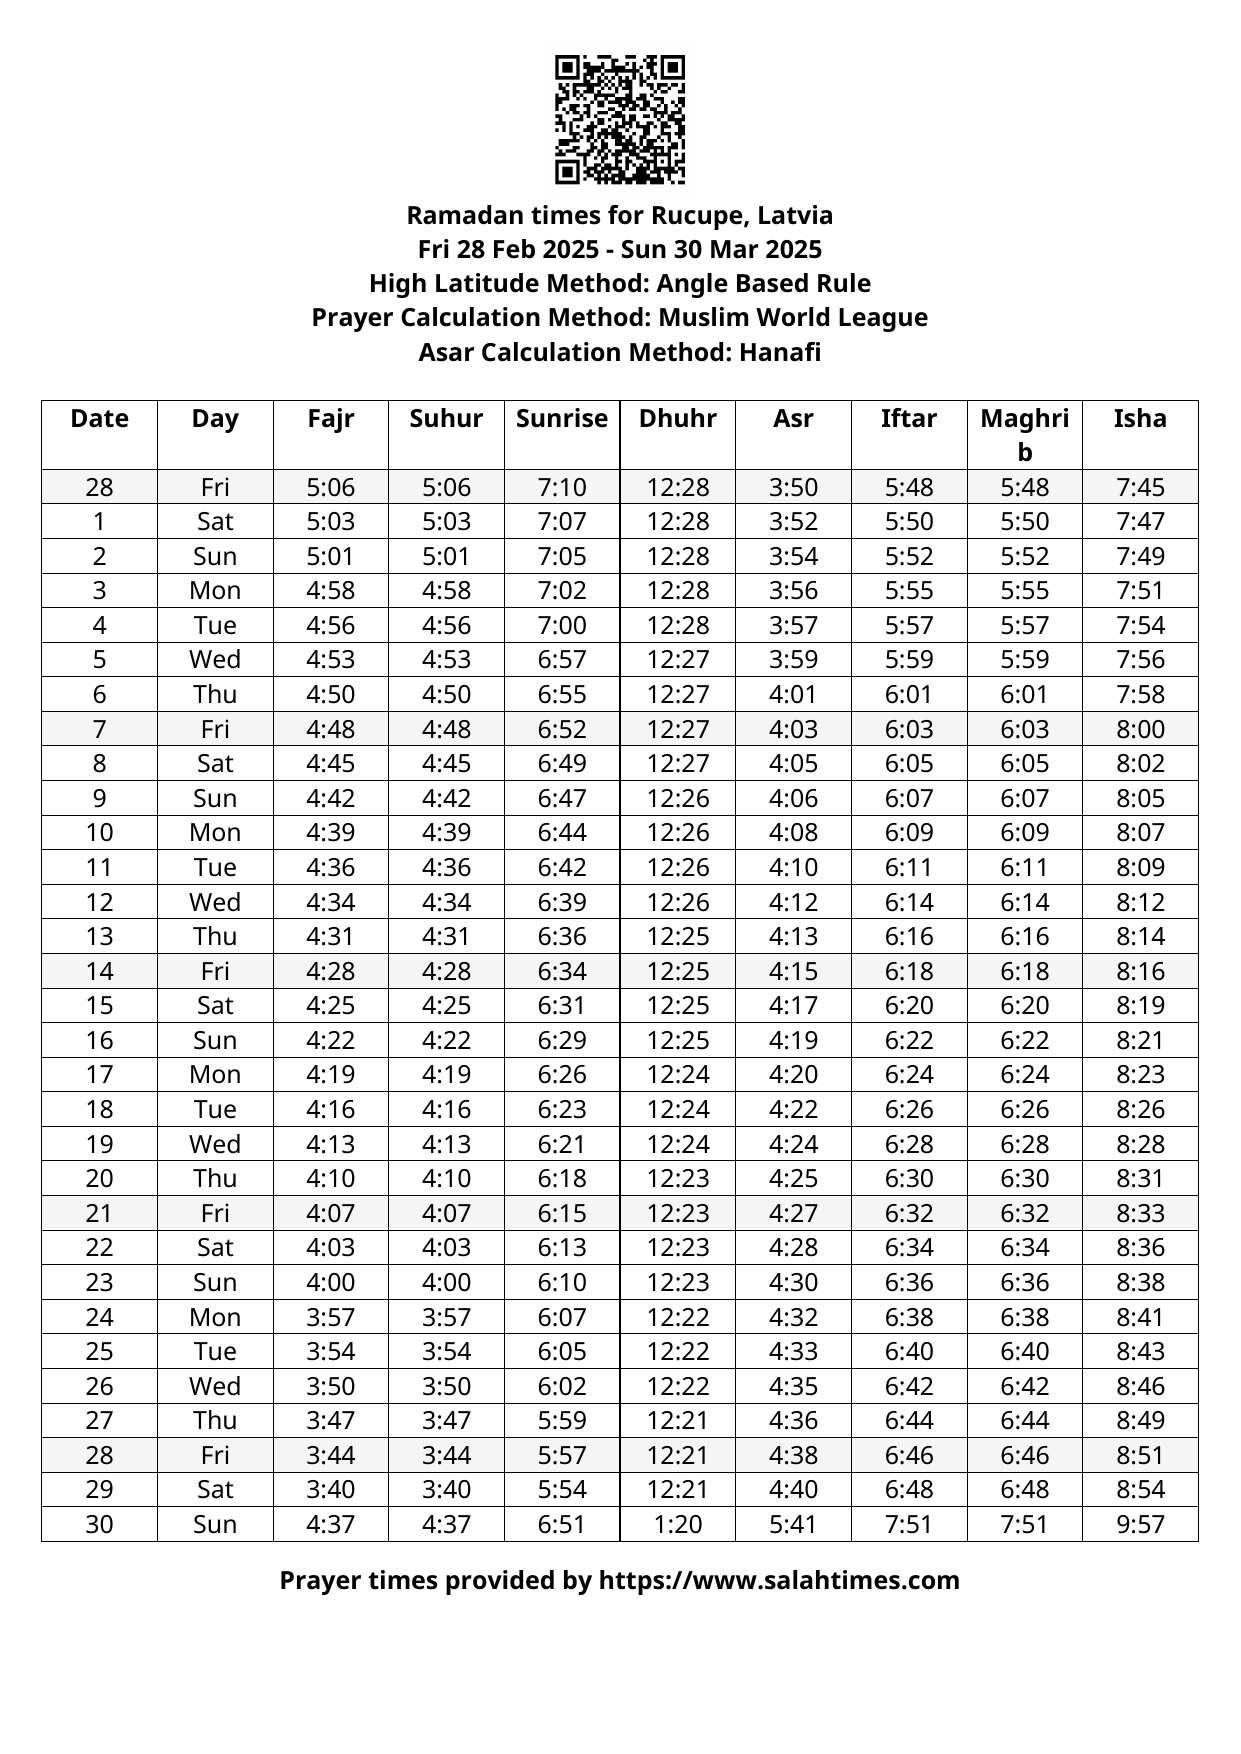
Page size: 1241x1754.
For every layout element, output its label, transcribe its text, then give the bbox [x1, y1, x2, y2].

table_cell 6:48 [852, 1473, 967, 1506]
table_header Fajr [274, 401, 388, 469]
table_cell 9:57 [1083, 1507, 1198, 1541]
table_cell 7:51 [852, 1507, 967, 1541]
table_cell 4:16 [274, 1092, 388, 1126]
table_cell 4:03 [736, 712, 851, 745]
table_cell Sat [158, 504, 273, 538]
table_cell 6:24 [968, 1058, 1082, 1091]
table_cell 12:25 [621, 989, 735, 1022]
table_cell Thu [158, 677, 273, 711]
table_cell Thu [158, 1161, 273, 1195]
table_cell 28 [42, 1438, 157, 1472]
table_cell 12:28 [621, 608, 735, 642]
table_cell 6:22 [968, 1023, 1082, 1057]
table_cell 6:49 [505, 746, 619, 780]
table_cell 6:36 [852, 1265, 967, 1299]
table_cell 12:22 [621, 1300, 735, 1333]
table_cell 4:50 [389, 677, 504, 711]
table_cell 16 [42, 1023, 157, 1057]
table_cell 6:15 [505, 1196, 619, 1229]
table_cell 3:40 [389, 1473, 504, 1506]
table_cell 4:03 [274, 1231, 388, 1264]
table_cell 8:28 [1083, 1127, 1198, 1160]
table_cell 4:03 [389, 1231, 504, 1264]
text Asar Calculation Method: Hanafi [42, 334, 1198, 368]
table_cell 6:01 [852, 677, 967, 711]
table_cell 12:21 [621, 1438, 735, 1472]
table_cell 4:24 [736, 1127, 851, 1160]
table_cell 4:19 [736, 1023, 851, 1057]
table_cell 12:27 [621, 746, 735, 780]
table_cell Thu [158, 1404, 273, 1437]
table_cell 4:08 [736, 816, 851, 849]
table_cell 6:10 [505, 1265, 619, 1299]
table_cell 6:40 [852, 1334, 967, 1368]
table_cell 4:45 [274, 746, 388, 780]
table_cell 4:37 [389, 1507, 504, 1541]
table_cell 25 [42, 1334, 157, 1368]
table_cell 12:22 [621, 1334, 735, 1368]
table_cell 6:11 [968, 850, 1082, 884]
table_cell Wed [158, 643, 273, 676]
table_cell 4:37 [274, 1507, 388, 1541]
table_cell 1 [42, 504, 157, 538]
table_cell 12:26 [621, 781, 735, 814]
table_cell 4:16 [389, 1092, 504, 1126]
table_cell 6:39 [505, 885, 619, 918]
table_cell 4:19 [389, 1058, 504, 1091]
table_cell 4:32 [736, 1300, 851, 1333]
table_cell 5:59 [968, 643, 1082, 676]
table_cell 8:43 [1083, 1334, 1198, 1368]
table_cell 12:24 [621, 1058, 735, 1091]
text Prayer Calculation Method: Muslim World League [42, 300, 1198, 334]
table_cell 7:51 [968, 1507, 1082, 1541]
table_cell 28 [42, 470, 157, 503]
table_cell Fri [158, 470, 273, 503]
table_cell 4:50 [274, 677, 388, 711]
table_cell Fri [158, 712, 273, 745]
table_cell 6:46 [852, 1438, 967, 1472]
table_cell 12:25 [621, 1023, 735, 1057]
table_cell 6:34 [505, 954, 619, 987]
table_cell 8:54 [1083, 1473, 1198, 1506]
table_cell 4:00 [389, 1265, 504, 1299]
table_cell 7:02 [505, 574, 619, 607]
table_cell 13 [42, 919, 157, 953]
table_cell 12:28 [621, 539, 735, 572]
table_cell Sat [158, 1231, 273, 1264]
table_cell 3:40 [274, 1473, 388, 1506]
table_cell 12:24 [621, 1127, 735, 1160]
table_cell 4:39 [389, 816, 504, 849]
table_cell Fri [158, 954, 273, 987]
table_cell 6:05 [968, 746, 1082, 780]
table_cell 6:03 [968, 712, 1082, 745]
table_cell 4:34 [274, 885, 388, 918]
table_cell 4:05 [736, 746, 851, 780]
table_cell 3:59 [736, 643, 851, 676]
text High Latitude Method: Angle Based Rule [42, 266, 1198, 300]
table_cell 4:36 [736, 1404, 851, 1437]
table_cell 12:23 [621, 1231, 735, 1264]
table_cell 6:02 [505, 1369, 619, 1402]
table_cell 4:25 [274, 989, 388, 1022]
table_cell 11 [42, 850, 157, 884]
table_cell 6:09 [968, 816, 1082, 849]
table_cell 4:53 [274, 643, 388, 676]
table_cell 4:28 [389, 954, 504, 987]
table_cell 3:50 [274, 1369, 388, 1402]
table_cell 1:20 [621, 1507, 735, 1541]
table_cell 4:48 [389, 712, 504, 745]
table_cell 5:06 [389, 470, 504, 503]
table_cell 6:01 [968, 677, 1082, 711]
table_cell 6:07 [852, 781, 967, 814]
table_cell 12:21 [621, 1473, 735, 1506]
table_cell 7:10 [505, 470, 619, 503]
table_cell 17 [42, 1058, 157, 1091]
table_cell 6:38 [968, 1300, 1082, 1333]
table_cell 8:05 [1083, 781, 1198, 814]
table_cell 3:44 [389, 1438, 504, 1472]
table_cell 4:30 [736, 1265, 851, 1299]
table_cell 3:54 [389, 1334, 504, 1368]
table_cell 12:28 [621, 470, 735, 503]
table_cell 12:23 [621, 1265, 735, 1299]
table_cell 6:07 [968, 781, 1082, 814]
table_cell 4:27 [736, 1196, 851, 1229]
table_cell 6:14 [852, 885, 967, 918]
table_cell 5:52 [852, 539, 967, 572]
table_cell Wed [158, 1369, 273, 1402]
table_cell Sun [158, 1507, 273, 1541]
table_cell 5:54 [505, 1473, 619, 1506]
table_cell 3:47 [274, 1404, 388, 1437]
table_cell 3:57 [389, 1300, 504, 1333]
table_cell 6:13 [505, 1231, 619, 1264]
table_cell 3:44 [274, 1438, 388, 1472]
table_cell 3:50 [736, 470, 851, 503]
table_cell 8:21 [1083, 1023, 1198, 1057]
table_cell Mon [158, 816, 273, 849]
table_cell 10 [42, 816, 157, 849]
table_cell 4:13 [389, 1127, 504, 1160]
table_cell Tue [158, 850, 273, 884]
table_cell 6:57 [505, 643, 619, 676]
table_cell 5:57 [852, 608, 967, 642]
table_cell 7 [42, 712, 157, 745]
table_cell 5:50 [968, 504, 1082, 538]
table_cell Thu [158, 919, 273, 953]
table_cell 5:48 [968, 470, 1082, 503]
table_cell 8:31 [1083, 1161, 1198, 1195]
table_cell 4:10 [736, 850, 851, 884]
table_cell 5:01 [274, 539, 388, 572]
table_cell 6:20 [968, 989, 1082, 1022]
table_cell 8:00 [1083, 712, 1198, 745]
table_cell 3:57 [736, 608, 851, 642]
table_cell Sat [158, 1473, 273, 1506]
table_cell 4:06 [736, 781, 851, 814]
text Ramadan times for Rucupe, Latvia [42, 198, 1198, 232]
table_cell 4:17 [736, 989, 851, 1022]
table_cell 5:48 [852, 470, 967, 503]
table_cell 6:36 [968, 1265, 1082, 1299]
table_cell 6:22 [852, 1023, 967, 1057]
table_cell 3 [42, 574, 157, 607]
table_cell 8:19 [1083, 989, 1198, 1022]
table_cell 6:14 [968, 885, 1082, 918]
table_cell 4:25 [389, 989, 504, 1022]
table_cell 5:57 [968, 608, 1082, 642]
table_cell 8 [42, 746, 157, 780]
table_cell 7:58 [1083, 677, 1198, 711]
table_cell 4:10 [389, 1161, 504, 1195]
table_cell 6:55 [505, 677, 619, 711]
table_cell 4:40 [736, 1473, 851, 1506]
table_cell 6:42 [968, 1369, 1082, 1402]
table_cell 4:22 [736, 1092, 851, 1126]
table_cell 20 [42, 1161, 157, 1195]
table_cell 22 [42, 1231, 157, 1264]
table_header Isha [1083, 401, 1198, 469]
table_cell 5:59 [852, 643, 967, 676]
table_cell 6:28 [852, 1127, 967, 1160]
table_cell Tue [158, 608, 273, 642]
table_cell Sun [158, 1265, 273, 1299]
table_cell 4:13 [274, 1127, 388, 1160]
table_cell 4:39 [274, 816, 388, 849]
table_cell 4:10 [274, 1161, 388, 1195]
table_cell 7:56 [1083, 643, 1198, 676]
table_cell 6:36 [505, 919, 619, 953]
table_cell 12:27 [621, 712, 735, 745]
table_cell 12:26 [621, 885, 735, 918]
table_cell 6:05 [505, 1334, 619, 1368]
table_cell 6:07 [505, 1300, 619, 1333]
table_cell 12:27 [621, 677, 735, 711]
table_cell 8:38 [1083, 1265, 1198, 1299]
table_cell 8:12 [1083, 885, 1198, 918]
table_cell 4:25 [736, 1161, 851, 1195]
table_cell 4:12 [736, 885, 851, 918]
table_cell 4:01 [736, 677, 851, 711]
table_header Suhur [389, 401, 504, 469]
table_cell 6:26 [505, 1058, 619, 1091]
table_cell 6:16 [968, 919, 1082, 953]
table_cell 6:21 [505, 1127, 619, 1160]
table_cell 5:55 [968, 574, 1082, 607]
table_header Date [42, 401, 157, 469]
table_cell 7:51 [1083, 574, 1198, 607]
table_cell 6:34 [852, 1231, 967, 1264]
table_cell 6 [42, 677, 157, 711]
table_cell 8:33 [1083, 1196, 1198, 1229]
table_cell 7:00 [505, 608, 619, 642]
table_cell 5:52 [968, 539, 1082, 572]
table_cell Tue [158, 1092, 273, 1126]
table_header Day [158, 401, 273, 469]
table_cell 6:05 [852, 746, 967, 780]
table_cell 6:51 [505, 1507, 619, 1541]
table_cell 5:59 [505, 1404, 619, 1437]
table_cell 4:31 [389, 919, 504, 953]
table_cell 6:52 [505, 712, 619, 745]
table_cell 5 [42, 643, 157, 676]
table_cell 6:44 [505, 816, 619, 849]
table_cell 4:38 [736, 1438, 851, 1472]
table_cell 12:26 [621, 816, 735, 849]
table_cell 8:49 [1083, 1404, 1198, 1437]
picture [542, 41, 699, 198]
table_cell 6:23 [505, 1092, 619, 1126]
table_cell 19 [42, 1127, 157, 1160]
table_cell 6:03 [852, 712, 967, 745]
table_cell 26 [42, 1369, 157, 1402]
table_cell 24 [42, 1300, 157, 1333]
table_header Maghrib [968, 401, 1082, 469]
table_cell 6:28 [968, 1127, 1082, 1160]
table_cell 6:44 [852, 1404, 967, 1437]
table_cell Mon [158, 1300, 273, 1333]
table_cell 6:42 [852, 1369, 967, 1402]
table_cell Sun [158, 539, 273, 572]
table_cell 6:11 [852, 850, 967, 884]
table_cell 8:07 [1083, 816, 1198, 849]
table_cell 4:48 [274, 712, 388, 745]
table_cell 4:15 [736, 954, 851, 987]
table_cell 6:38 [852, 1300, 967, 1333]
table_cell Sun [158, 1023, 273, 1057]
table_cell 3:52 [736, 504, 851, 538]
table_cell 14 [42, 954, 157, 987]
table_cell 12:23 [621, 1161, 735, 1195]
table_cell 9 [42, 781, 157, 814]
table_cell 8:02 [1083, 746, 1198, 780]
table_cell 6:47 [505, 781, 619, 814]
text Prayer times provided by https://www.salahtimes.com [42, 1563, 1198, 1597]
table_cell 6:18 [505, 1161, 619, 1195]
table_cell 5:01 [389, 539, 504, 572]
table_cell Fri [158, 1196, 273, 1229]
table_cell 6:42 [505, 850, 619, 884]
table_cell Wed [158, 885, 273, 918]
table_cell 6:24 [852, 1058, 967, 1091]
table_cell 6:32 [968, 1196, 1082, 1229]
table_cell 6:40 [968, 1334, 1082, 1368]
table_cell 7:07 [505, 504, 619, 538]
table_cell 12:28 [621, 504, 735, 538]
table_cell 12 [42, 885, 157, 918]
table_cell 4:36 [274, 850, 388, 884]
table_cell 4:20 [736, 1058, 851, 1091]
table_cell 15 [42, 989, 157, 1022]
table_cell 12:27 [621, 643, 735, 676]
table_cell 4:56 [274, 608, 388, 642]
table_cell 8:46 [1083, 1369, 1198, 1402]
table_cell Mon [158, 574, 273, 607]
table_cell 4:13 [736, 919, 851, 953]
table_header Dhuhr [621, 401, 735, 469]
table_cell 3:57 [274, 1300, 388, 1333]
table_cell 3:47 [389, 1404, 504, 1437]
table_cell 7:05 [505, 539, 619, 572]
table_cell 8:51 [1083, 1438, 1198, 1472]
table_cell Sat [158, 746, 273, 780]
table_cell 4:56 [389, 608, 504, 642]
table_header Asr [736, 401, 851, 469]
table_cell 21 [42, 1196, 157, 1229]
table_cell 6:16 [852, 919, 967, 953]
table_cell 5:06 [274, 470, 388, 503]
table_cell 27 [42, 1404, 157, 1437]
table_cell 4 [42, 608, 157, 642]
table_cell Sat [158, 989, 273, 1022]
table_cell 12:21 [621, 1404, 735, 1437]
table_cell 6:29 [505, 1023, 619, 1057]
table_cell 3:50 [389, 1369, 504, 1402]
table_cell 5:41 [736, 1507, 851, 1541]
table_cell 5:03 [389, 504, 504, 538]
table_cell 4:22 [389, 1023, 504, 1057]
table_cell 12:26 [621, 850, 735, 884]
table_cell 7:47 [1083, 504, 1198, 538]
table_cell 4:36 [389, 850, 504, 884]
table_cell 5:55 [852, 574, 967, 607]
table_cell Tue [158, 1334, 273, 1368]
table_cell 4:45 [389, 746, 504, 780]
table_cell 3:54 [274, 1334, 388, 1368]
table_cell 6:09 [852, 816, 967, 849]
table_cell 8:26 [1083, 1092, 1198, 1126]
table_cell 2 [42, 539, 157, 572]
table_cell 4:28 [274, 954, 388, 987]
table_header Iftar [852, 401, 967, 469]
table_cell 8:09 [1083, 850, 1198, 884]
table_cell 6:48 [968, 1473, 1082, 1506]
table_cell 4:42 [389, 781, 504, 814]
table_cell 4:58 [389, 574, 504, 607]
table_cell 6:18 [852, 954, 967, 987]
table_cell 5:50 [852, 504, 967, 538]
table_cell 4:31 [274, 919, 388, 953]
table_cell Wed [158, 1127, 273, 1160]
table_cell 4:35 [736, 1369, 851, 1402]
table_cell 8:23 [1083, 1058, 1198, 1091]
table_cell 23 [42, 1265, 157, 1299]
table_cell Fri [158, 1438, 273, 1472]
table_cell 7:54 [1083, 608, 1198, 642]
table_cell 4:28 [736, 1231, 851, 1264]
table_cell 8:16 [1083, 954, 1198, 987]
table_cell 5:57 [505, 1438, 619, 1472]
table_cell 8:41 [1083, 1300, 1198, 1333]
table_cell 4:07 [389, 1196, 504, 1229]
table_cell 12:28 [621, 574, 735, 607]
table_cell Sun [158, 781, 273, 814]
table_cell 12:25 [621, 954, 735, 987]
table_cell 3:56 [736, 574, 851, 607]
table_cell 18 [42, 1092, 157, 1126]
table_cell 4:53 [389, 643, 504, 676]
table_cell 7:49 [1083, 539, 1198, 572]
table_cell 6:30 [968, 1161, 1082, 1195]
table_cell 4:07 [274, 1196, 388, 1229]
table_cell 6:46 [968, 1438, 1082, 1472]
table_cell 12:22 [621, 1369, 735, 1402]
table_cell Mon [158, 1058, 273, 1091]
table_cell 12:23 [621, 1196, 735, 1229]
table_cell 6:20 [852, 989, 967, 1022]
table_header Sunrise [505, 401, 619, 469]
table_cell 8:36 [1083, 1231, 1198, 1264]
table_cell 7:45 [1083, 470, 1198, 503]
table_cell 5:03 [274, 504, 388, 538]
table_cell 12:25 [621, 919, 735, 953]
table_cell 4:19 [274, 1058, 388, 1091]
table_cell 4:00 [274, 1265, 388, 1299]
table_cell 6:32 [852, 1196, 967, 1229]
table_cell 6:31 [505, 989, 619, 1022]
table_cell 3:54 [736, 539, 851, 572]
table_cell 4:22 [274, 1023, 388, 1057]
table_cell 6:26 [852, 1092, 967, 1126]
table_cell 6:44 [968, 1404, 1082, 1437]
table_cell 6:30 [852, 1161, 967, 1195]
table_cell 4:58 [274, 574, 388, 607]
table_cell 12:24 [621, 1092, 735, 1126]
table_cell 30 [42, 1507, 157, 1541]
table_cell 8:14 [1083, 919, 1198, 953]
table_cell 6:18 [968, 954, 1082, 987]
table_cell 4:42 [274, 781, 388, 814]
table_cell 4:34 [389, 885, 504, 918]
table_cell 4:33 [736, 1334, 851, 1368]
table_cell 6:34 [968, 1231, 1082, 1264]
table_cell 6:26 [968, 1092, 1082, 1126]
table_cell 29 [42, 1473, 157, 1506]
text Fri 28 Feb 2025 - Sun 30 Mar 2025 [42, 232, 1198, 266]
